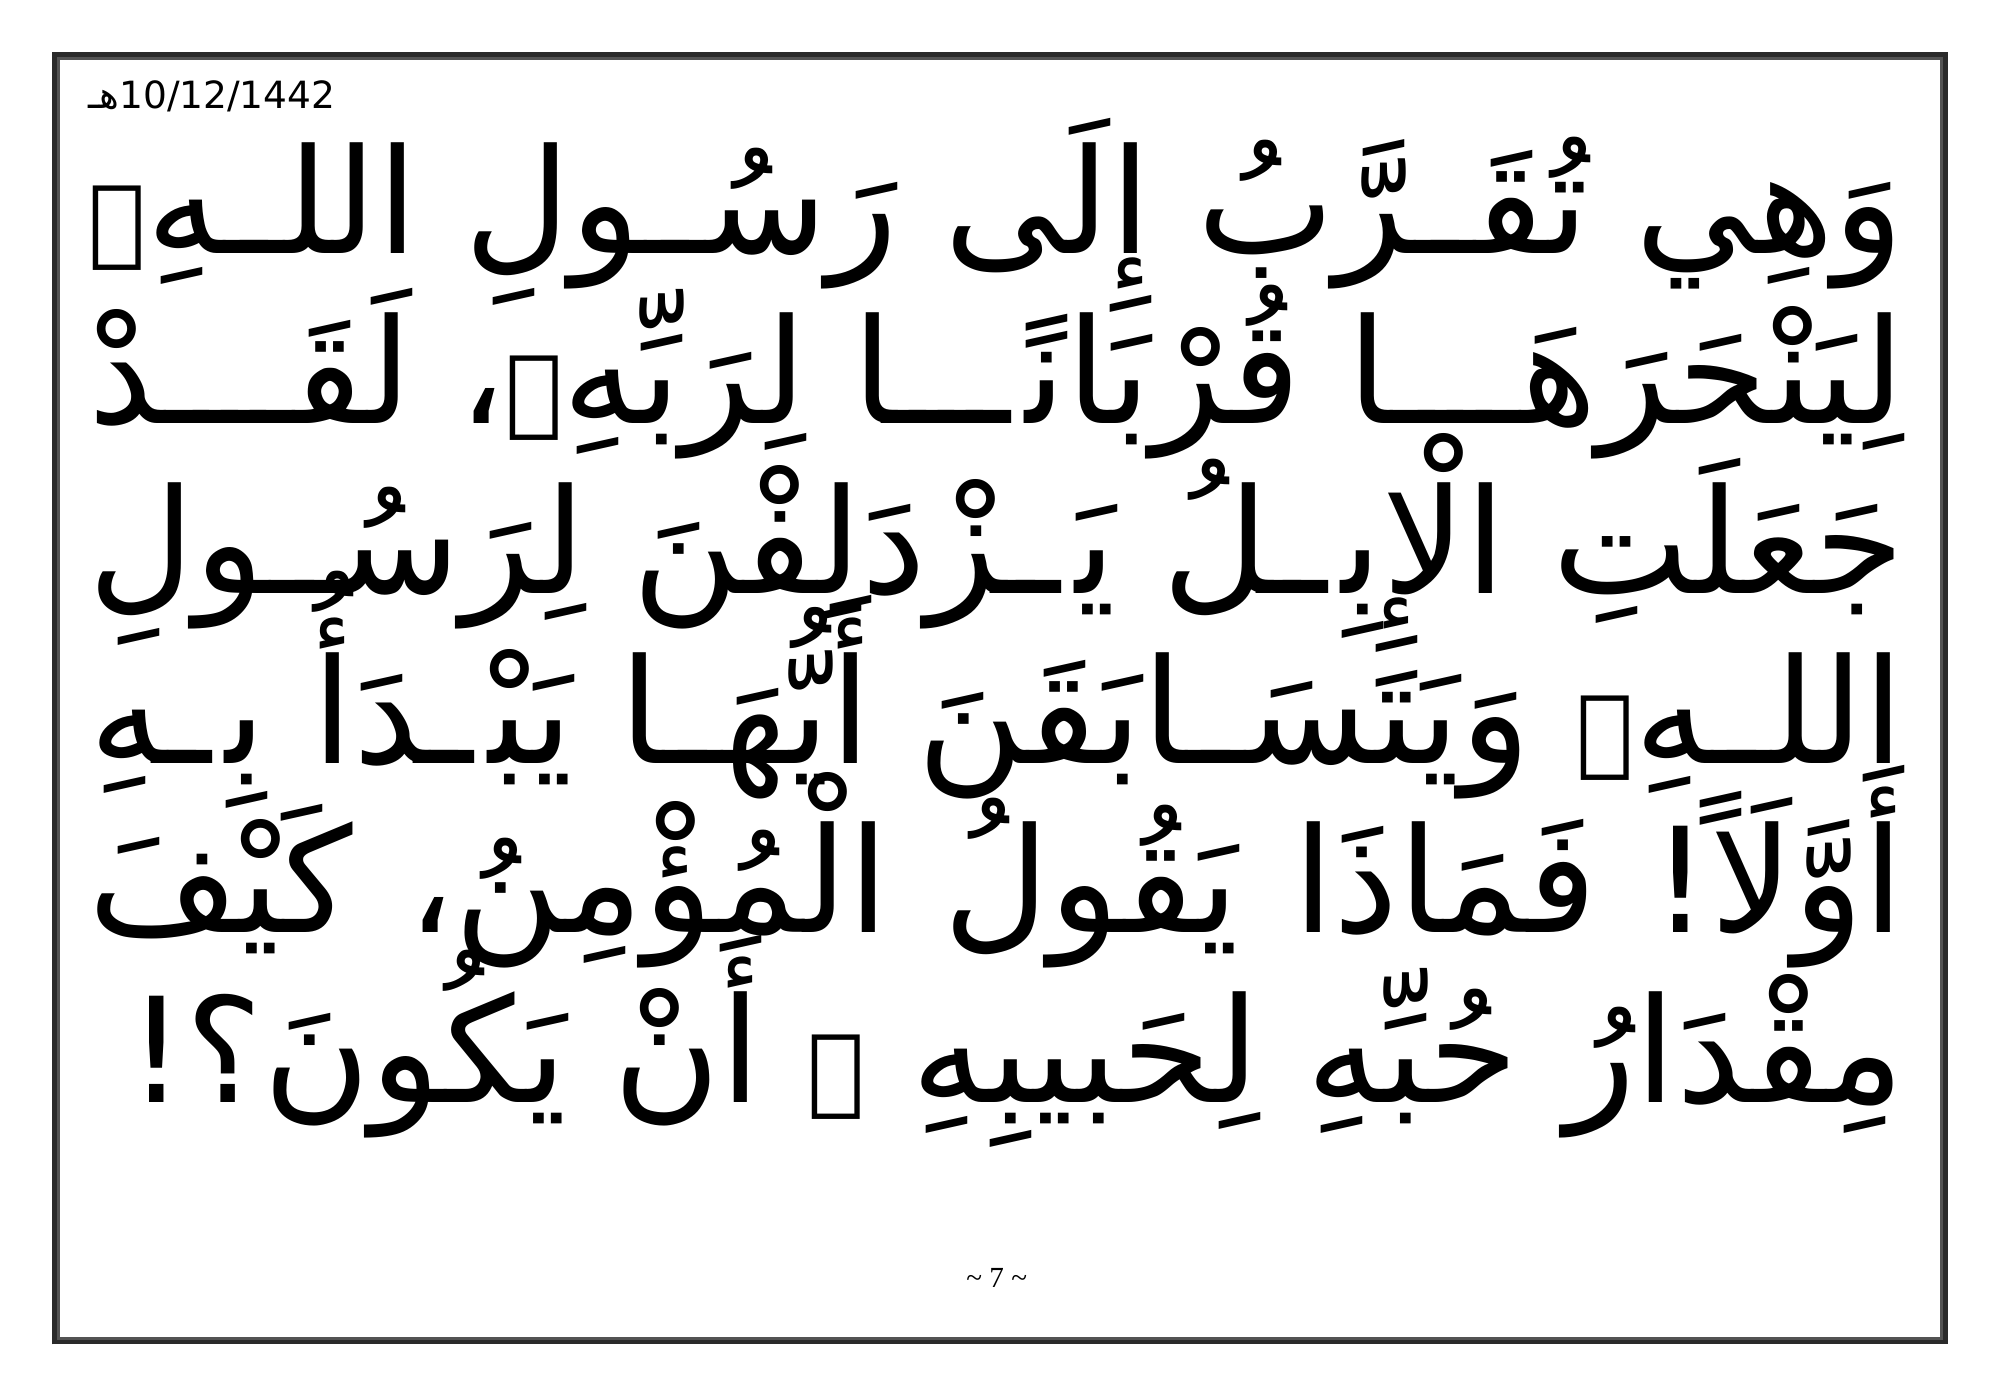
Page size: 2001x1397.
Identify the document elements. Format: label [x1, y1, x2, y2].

text [89, 118, 1904, 1137]
